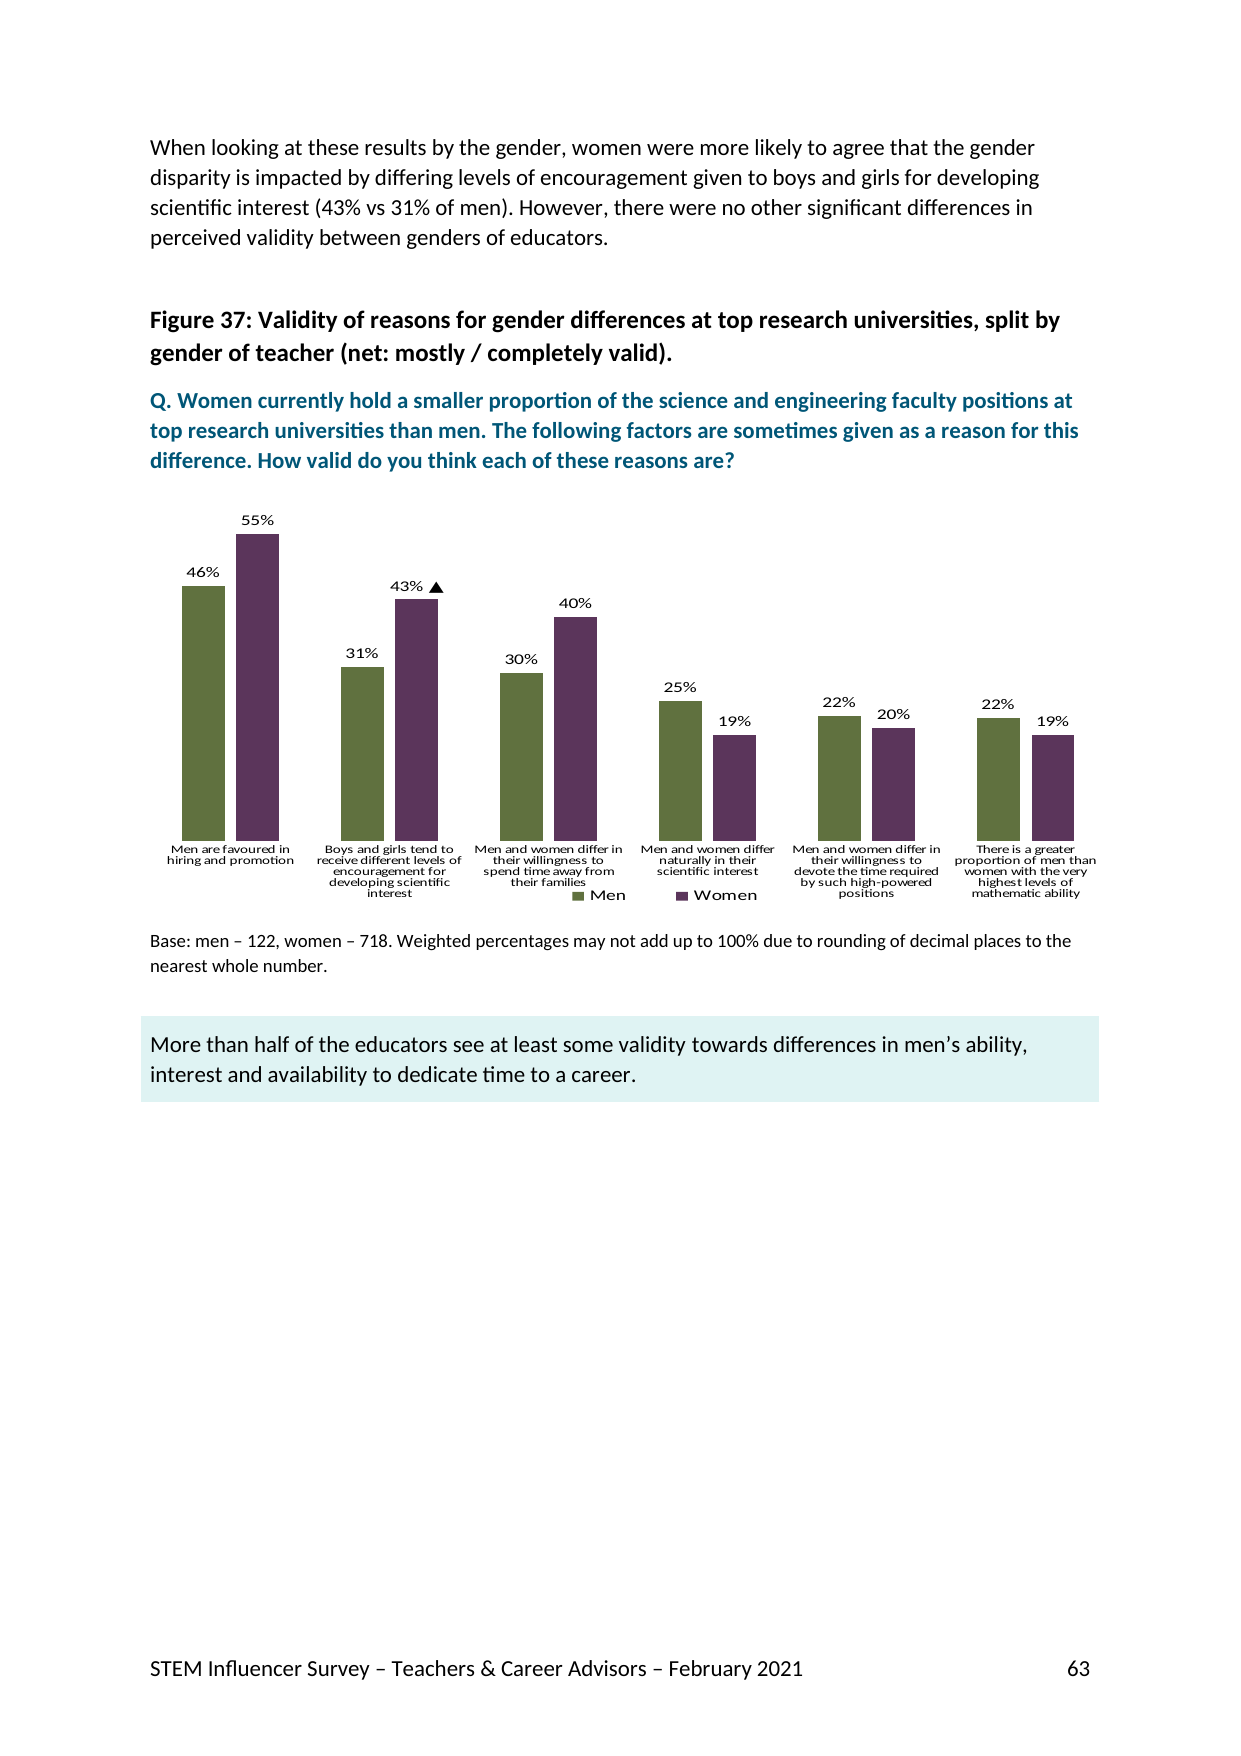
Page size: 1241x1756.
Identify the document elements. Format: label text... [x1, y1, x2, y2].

text Q. Women currently hold a smaller proportion of the science and engineering faculty positions at top research universities than men. The following factors are sometimes given as a reason for this difference. How valid do you think each of these reasons are? [150, 386, 1090, 475]
text When looking at these results by the gender, women were more likely to agree that the gender disparity is impacted by differing levels of encouragement given to boys and girls for developing scientific interest (43% vs 31% of men). However, there were no other significant differences in perceived validity between genders of educators. [150, 133, 1090, 252]
text More than half of the educators see at least some validity towards differences in men’s ability, interest and availability to dedicate time to a career. [142, 1018, 1098, 1101]
text Base: men – 122, women – 718. Weighted percentages may not add up to 100% due to rounding of decimal places to the nearest whole number. [150, 929, 1090, 977]
